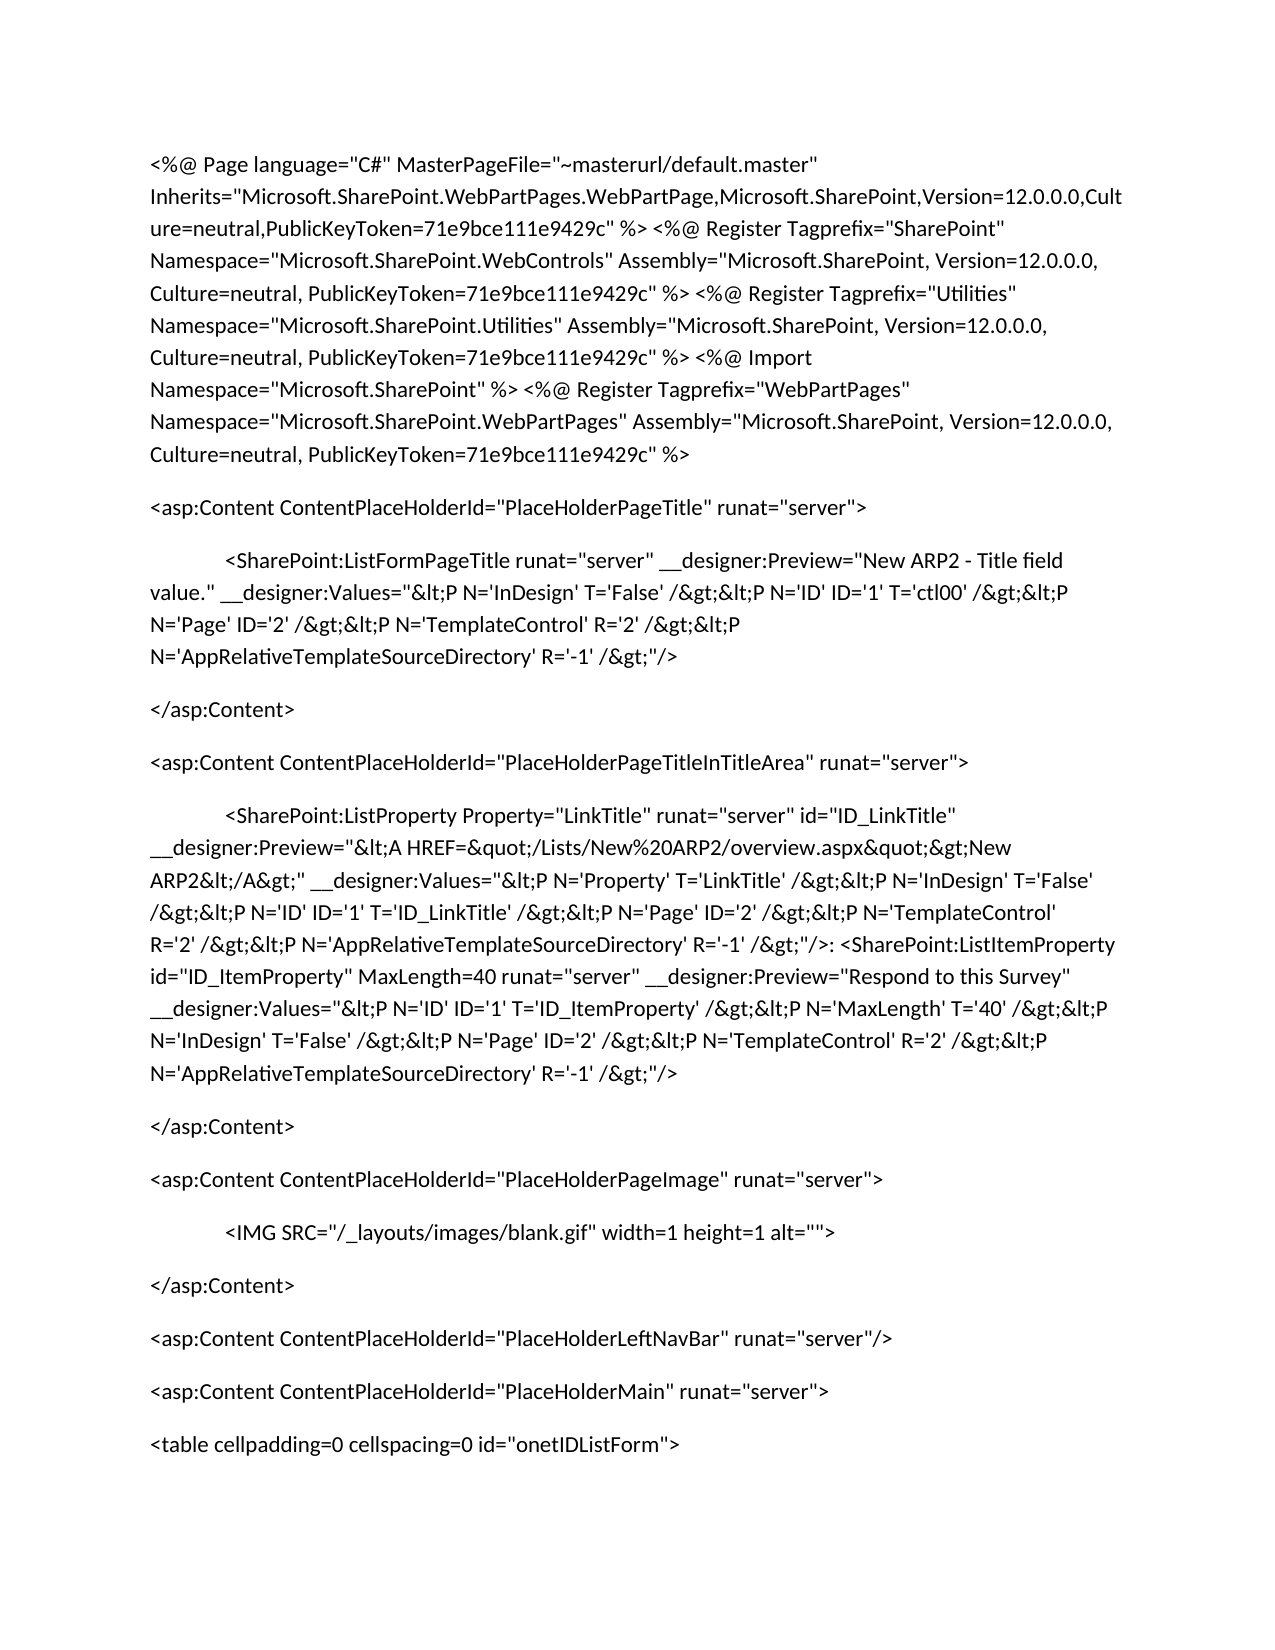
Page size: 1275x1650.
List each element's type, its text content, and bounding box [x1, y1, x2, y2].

text <table cellpadding=0 cellspacing=0 id="onetIDListForm"> [150, 1430, 1125, 1458]
text <asp:Content ContentPlaceHolderId="PlaceHolderPageTitle" runat="server"> [150, 493, 1125, 521]
text <SharePoint:ListProperty Property="LinkTitle" runat="server" id="ID_LinkTitle" __designer:Preview="&lt;A HREF=&quot;/Lists/New%20ARP2/overview.aspx&quot;&gt;New ARP2&lt;/A&gt;" __designer:Values="&lt;P N='Property' T='LinkTitle' /&gt;&lt;P N='InDesign' T='False' /&gt;&lt;P N='ID' ID='1' T='ID_LinkTitle' /&gt;&lt;P N='Page' ID='2' /&gt;&lt;P N='TemplateControl' R='2' /&gt;&lt;P N='AppRelativeTemplateSourceDirectory' R='-1' /&gt;"/>: <SharePoint:ListItemProperty id="ID_ItemProperty" MaxLength=40 runat="server" __designer:Preview="Respond to this Survey" __designer:Values="&lt;P N='ID' ID='1' T='ID_ItemProperty' /&gt;&lt;P N='MaxLength' T='40' /&gt;&lt;P N='InDesign' T='False' /&gt;&lt;P N='Page' ID='2' /&gt;&lt;P N='TemplateControl' R='2' /&gt;&lt;P N='AppRelativeTemplateSourceDirectory' R='-1' /&gt;"/> [150, 801, 1125, 1087]
text </asp:Content> [150, 695, 1125, 723]
text <%@ Page language="C#" MasterPageFile="~masterurl/default.master" Inherits="Microsoft.SharePoint.WebPartPages.WebPartPage,Microsoft.SharePoint,Version=12.0.0.0,Culture=neutral,PublicKeyToken=71e9bce111e9429c" %> <%@ Register Tagprefix="SharePoint" Namespace="Microsoft.SharePoint.WebControls" Assembly="Microsoft.SharePoint, Version=12.0.0.0, Culture=neutral, PublicKeyToken=71e9bce111e9429c" %> <%@ Register Tagprefix="Utilities" Namespace="Microsoft.SharePoint.Utilities" Assembly="Microsoft.SharePoint, Version=12.0.0.0, Culture=neutral, PublicKeyToken=71e9bce111e9429c" %> <%@ Import Namespace="Microsoft.SharePoint" %> <%@ Register Tagprefix="WebPartPages" Namespace="Microsoft.SharePoint.WebPartPages" Assembly="Microsoft.SharePoint, Version=12.0.0.0, Culture=neutral, PublicKeyToken=71e9bce111e9429c" %> [150, 150, 1125, 468]
text </asp:Content> [150, 1112, 1125, 1140]
text <IMG SRC="/_layouts/images/blank.gif" width=1 height=1 alt=""> [150, 1218, 1125, 1246]
text <asp:Content ContentPlaceHolderId="PlaceHolderLeftNavBar" runat="server"/> [150, 1324, 1125, 1352]
text <asp:Content ContentPlaceHolderId="PlaceHolderMain" runat="server"> [150, 1377, 1125, 1405]
text <asp:Content ContentPlaceHolderId="PlaceHolderPageTitleInTitleArea" runat="server"> [150, 748, 1125, 776]
text </asp:Content> [150, 1271, 1125, 1299]
text <asp:Content ContentPlaceHolderId="PlaceHolderPageImage" runat="server"> [150, 1165, 1125, 1193]
text <SharePoint:ListFormPageTitle runat="server" __designer:Preview="New ARP2 - Title field value." __designer:Values="&lt;P N='InDesign' T='False' /&gt;&lt;P N='ID' ID='1' T='ctl00' /&gt;&lt;P N='Page' ID='2' /&gt;&lt;P N='TemplateControl' R='2' /&gt;&lt;P N='AppRelativeTemplateSourceDirectory' R='-1' /&gt;"/> [150, 546, 1125, 670]
